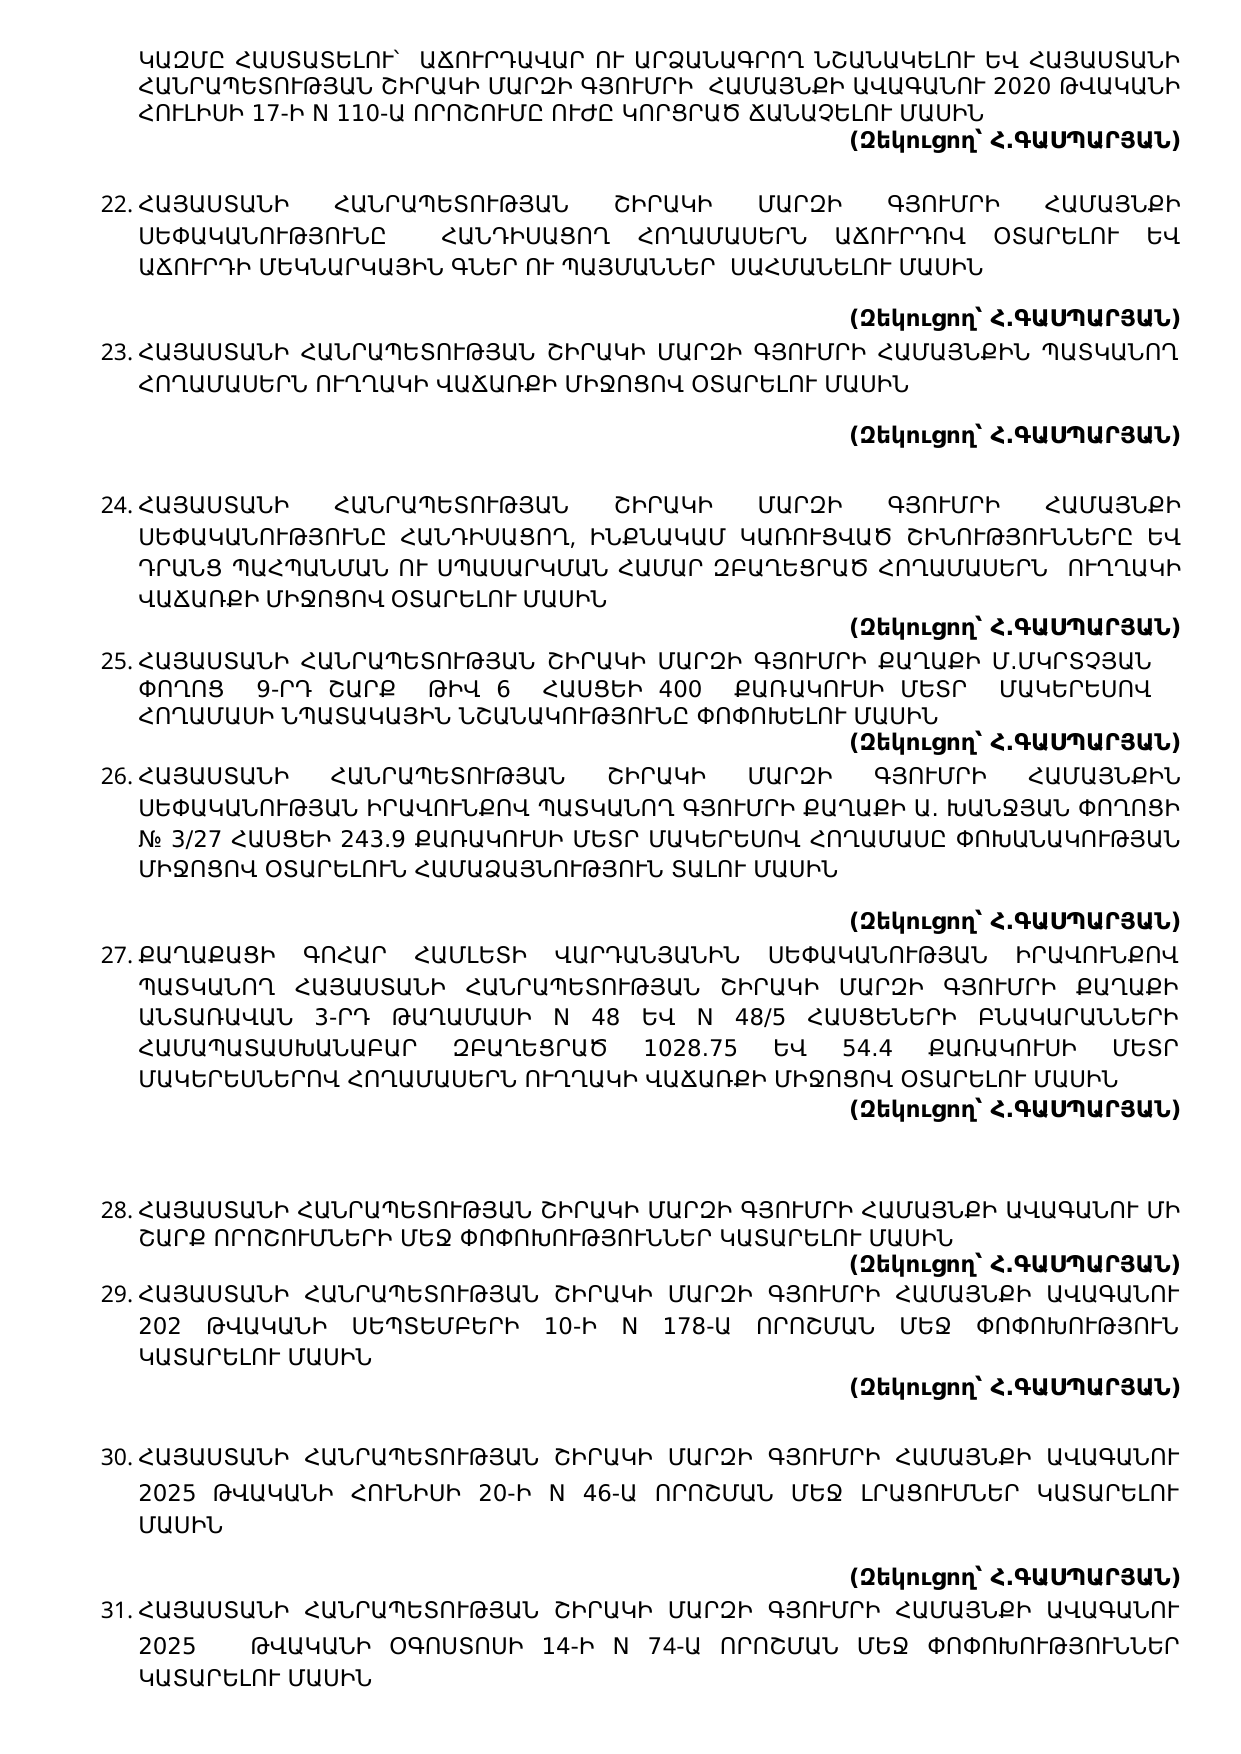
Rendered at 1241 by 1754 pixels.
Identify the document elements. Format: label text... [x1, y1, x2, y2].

list ՀԱՅԱՍՏԱՆԻ ՀԱՆՐԱՊԵՏՈՒԹՅԱՆ ՇԻՐԱԿԻ ՄԱՐԶԻ ԳՅՈՒՄՐԻ ՀԱՄԱՅՆՔԻ ԱՎԱԳԱՆՈՒ 202 ԹՎԱԿԱՆԻ ՍԵՊՏԵՄԲԵՐԻ 10-Ի N 178-Ա ՈՐՈՇՄԱՆ ՄԵՋ ՓՈՓՈԽՈՒԹՅՈՒՆ ԿԱՏԱՐԵԼՈՒ ՄԱՍԻՆ [101, 1278, 1180, 1371]
list ՀԱՅԱՍՏԱՆԻ ՀԱՆՐԱՊԵՏՈՒԹՅԱՆ ՇԻՐԱԿԻ ՄԱՐԶԻ ԳՅՈՒՄՐԻ ՔԱՂԱՔԻ Մ․ՄԿՐՏՉՅԱՆ ՓՈՂՈՑ 9-ՐԴ ՇԱՐՔ ԹԻՎ 6 ՀԱՍՑԵԻ 400 ՔԱՌԱԿՈՒՍԻ ՄԵՏՐ ՄԱԿԵՐԵՍՈՎ ՀՈՂԱՄԱՍԻ ՆՊԱՏԱԿԱՅԻՆ ՆՇԱՆԱԿՈՒԹՅՈՒՆԸ ՓՈՓՈԽԵԼՈՒ ՄԱՍԻՆ [101, 645, 1152, 729]
list ՀԱՅԱՍՏԱՆԻ ՀԱՆՐԱՊԵՏՈՒԹՅԱՆ ՇԻՐԱԿԻ ՄԱՐԶԻ ԳՅՈՒՄՐԻ ՀԱՄԱՅՆՔԻՆ ՍԵՓԱԿԱՆՈՒԹՅԱՆ ԻՐԱՎՈՒՆՔՈՎ ՊԱՏԿԱՆՈՂ ԳՅՈՒՄՐԻ ՔԱՂԱՔԻ Ա. ԽԱՆՋՅԱՆ ՓՈՂՈՑԻ № 3/27 ՀԱՍՑԵԻ 243.9 ՔԱՌԱԿՈՒՍԻ ՄԵՏՐ ՄԱԿԵՐԵՍՈՎ ՀՈՂԱՄԱՍԸ ՓՈԽԱՆԱԿՈՒԹՅԱՆ ՄԻՋՈՑՈՎ ՕՏԱՐԵԼՈՒՆ ՀԱՄԱՁԱՅՆՈՒԹՅՈՒՆ ՏԱԼՈՒ ՄԱՍԻՆ [101, 760, 1181, 883]
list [101, 47, 1181, 127]
list ՀԱՅԱՍՏԱՆԻ ՀԱՆՐԱՊԵՏՈՒԹՅԱՆ ՇԻՐԱԿԻ ՄԱՐԶԻ ԳՅՈՒՄՐԻ ՀԱՄԱՅՆՔԻ ՍԵՓԱԿԱՆՈՒԹՅՈՒՆԸ ՀԱՆԴԻՍԱՑՈՂ, ԻՆՔՆԱԿԱՄ ԿԱՌՈՒՑՎԱԾ ՇԻՆՈՒԹՅՈՒՆՆԵՐԸ ԵՎ ԴՐԱՆՑ ՊԱՀՊԱՆՄԱՆ ՈՒ ՍՊԱՍԱՐԿՄԱՆ ՀԱՄԱՐ ԶԲԱՂԵՑՐԱԾ ՀՈՂԱՄԱՍԵՐՆ ՈՒՂՂԱԿԻ ՎԱՃԱՌՔԻ ՄԻՋՈՑՈՎ ՕՏԱՐԵԼՈՒ ՄԱՍԻՆ [101, 489, 1181, 614]
list ՀԱՅԱՍՏԱՆԻ ՀԱՆՐԱՊԵՏՈՒԹՅԱՆ ՇԻՐԱԿԻ ՄԱՐԶԻ ԳՅՈՒՄՐԻ ՀԱՄԱՅՆՔԻ ՍԵՓԱԿԱՆՈՒԹՅՈՒՆԸ ՀԱՆԴԻՍԱՑՈՂ ՀՈՂԱՄԱՍԵՐՆ ԱՃՈՒՐԴՈՎ ՕՏԱՐԵԼՈՒ ԵՎ ԱՃՈՒՐԴԻ ՄԵԿՆԱՐԿԱՅԻՆ ԳՆԵՐ ՈՒ ՊԱՅՄԱՆՆԵՐ ՍԱՀՄԱՆԵԼՈՒ ՄԱՍԻՆ [101, 188, 1181, 281]
text (Զեկուցող՝ Հ.ԳԱՍՊԱՐՅԱՆ) [56, 1251, 1181, 1278]
list (Զեկուցող՝ Հ.ԳԱՍՊԱՐՅԱՆ) [131, 729, 1181, 756]
text (Զեկուցող՝ Հ.ԳԱՍՊԱՐՅԱՆ) [101, 127, 1181, 153]
text (Զեկուցող՝ Հ.ԳԱՍՊԱՐՅԱՆ) [94, 614, 1181, 641]
text (Զեկուցող՝ Հ.ԳԱՍՊԱՐՅԱՆ) [94, 305, 1181, 332]
list ՀԱՅԱՍՏԱՆԻ ՀԱՆՐԱՊԵՏՈՒԹՅԱՆ ՇԻՐԱԿԻ ՄԱՐԶԻ ԳՅՈՒՄՐԻ ՀԱՄԱՅՆՔԻ ԱՎԱԳԱՆՈՒ 2025 ԹՎԱԿԱՆԻ ՀՈՒՆԻՍԻ 20-Ի N 46-Ա ՈՐՈՇՄԱՆ ՄԵՋ ԼՐԱՑՈՒՄՆԵՐ ԿԱՏԱՐԵԼՈՒ ՄԱՍԻՆ [101, 1441, 1180, 1539]
list ՀԱՅԱՍՏԱՆԻ ՀԱՆՐԱՊԵՏՈՒԹՅԱՆ ՇԻՐԱԿԻ ՄԱՐԶԻ ԳՅՈՒՄՐԻ ՀԱՄԱՅՆՔԻ ԱՎԱԳԱՆՈՒ ՄԻ ՇԱՐՔ ՈՐՈՇՈՒՄՆԵՐԻ ՄԵՋ ՓՈՓՈԽՈՒԹՅՈՒՆՆԵՐ ԿԱՏԱՐԵԼՈՒ ՄԱՍԻՆ [101, 1193, 1181, 1251]
list (Զեկուցող՝ Հ.ԳԱՍՊԱՐՅԱՆ) [131, 1374, 1181, 1401]
text (Զեկուցող՝ Հ.ԳԱՍՊԱՐՅԱՆ) [94, 908, 1181, 935]
text (Զեկուցող՝ Հ.ԳԱՍՊԱՐՅԱՆ) [94, 1564, 1181, 1590]
text (Զեկուցող՝ Հ.ԳԱՍՊԱՐՅԱՆ) [94, 423, 1181, 449]
list (Զեկուցող՝ Հ.ԳԱՍՊԱՐՅԱՆ) [131, 1096, 1181, 1123]
list ՀԱՅԱՍՏԱՆԻ ՀԱՆՐԱՊԵՏՈՒԹՅԱՆ ՇԻՐԱԿԻ ՄԱՐԶԻ ԳՅՈՒՄՐԻ ՀԱՄԱՅՆՔԻ ԱՎԱԳԱՆՈՒ 2025 ԹՎԱԿԱՆԻ ՕԳՈՍՏՈՍԻ 14-Ի N 74-Ա ՈՐՈՇՄԱՆ ՄԵՋ ՓՈՓՈԽՈՒԹՅՈՒՆՆԵՐ ԿԱՏԱՐԵԼՈՒ ՄԱՍԻՆ [101, 1594, 1180, 1692]
list ՔԱՂԱՔԱՑԻ ԳՈՀԱՐ ՀԱՄԼԵՏԻ ՎԱՐԴԱՆՅԱՆԻՆ ՍԵՓԱԿԱՆՈՒԹՅԱՆ ԻՐԱՎՈՒՆՔՈՎ ՊԱՏԿԱՆՈՂ ՀԱՅԱՍՏԱՆԻ ՀԱՆՐԱՊԵՏՈՒԹՅԱՆ ՇԻՐԱԿԻ ՄԱՐԶԻ ԳՅՈՒՄՐԻ ՔԱՂԱՔԻ ԱՆՏԱՌԱՎԱՆ 3-ՐԴ ԹԱՂԱՄԱՍԻ N 48 ԵՎ N 48/5 ՀԱՍՑԵՆԵՐԻ ԲՆԱԿԱՐԱՆՆԵՐԻ ՀԱՄԱՊԱՏԱՍԽԱՆԱԲԱՐ ԶԲԱՂԵՑՐԱԾ 1028.75 ԵՎ 54.4 ՔԱՌԱԿՈՒՍԻ ՄԵՏՐ ՄԱԿԵՐԵՍՆԵՐՈՎ ՀՈՂԱՄԱՍԵՐՆ ՈՒՂՂԱԿԻ ՎԱՃԱՌՔԻ ՄԻՋՈՑՈՎ ՕՏԱՐԵԼՈՒ ՄԱՍԻՆ [101, 939, 1180, 1092]
list ՀԱՅԱՍՏԱՆԻ ՀԱՆՐԱՊԵՏՈՒԹՅԱՆ ՇԻՐԱԿԻ ՄԱՐԶԻ ԳՅՈՒՄՐԻ ՀԱՄԱՅՆՔԻՆ ՊԱՏԿԱՆՈՂ ՀՈՂԱՄԱՍԵՐՆ ՈՒՂՂԱԿԻ ՎԱՃԱՌՔԻ ՄԻՋՈՑՈՎ ՕՏԱՐԵԼՈՒ ՄԱՍԻՆ [101, 336, 1180, 398]
